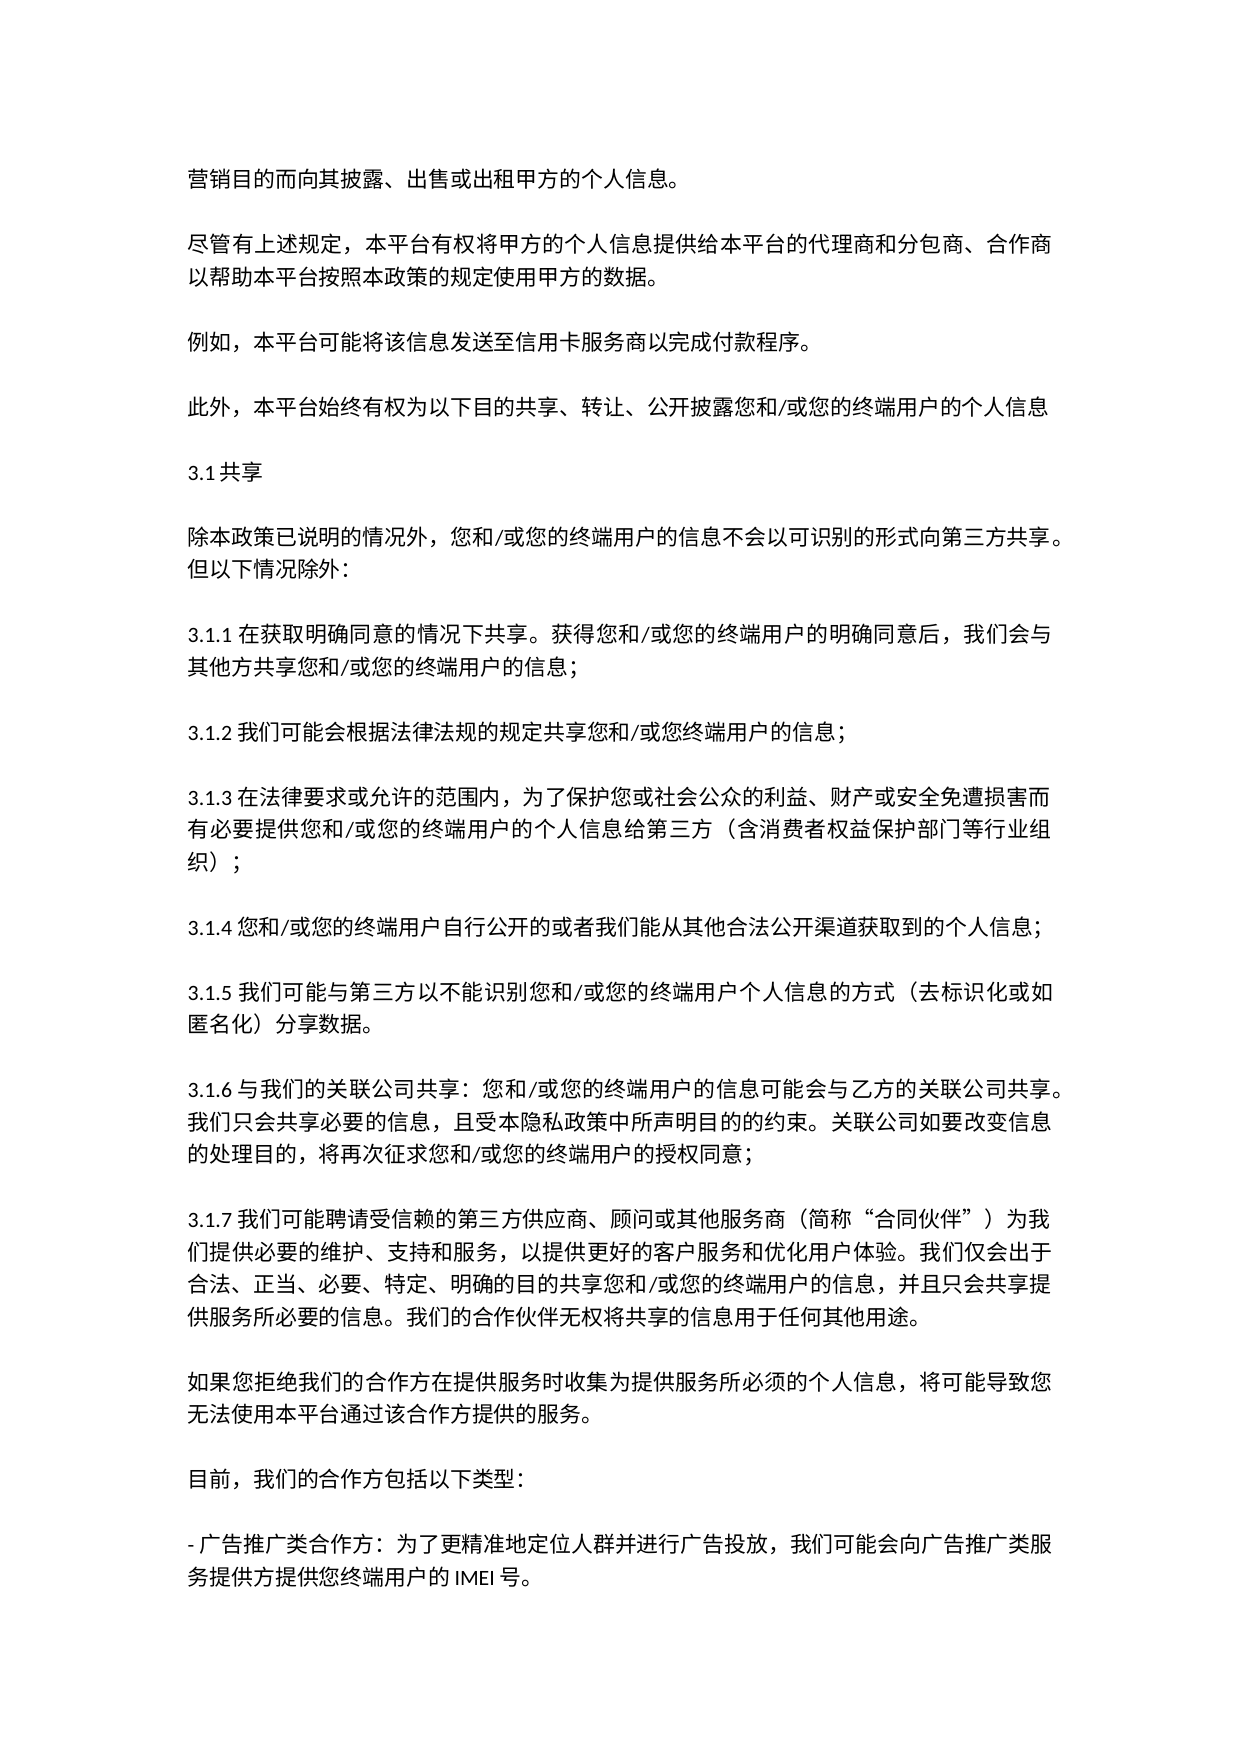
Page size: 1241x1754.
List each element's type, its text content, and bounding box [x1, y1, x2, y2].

text 例如，本平台可能将该信息发送至信用卡服务商以完成付款程序。 [187, 324, 1053, 357]
text 3.1.3 在法律要求或允许的范围内，为了保护您或社会公众的利益、财产或安全免遭损害而有必要提供您和/或您的终端用户的个人信息给第三方（含消费者权益保护部门等行业组织）； [187, 779, 1053, 877]
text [187, 162, 1053, 194]
text 3.1.7 我们可能聘请受信赖的第三方供应商、顾问或其他服务商（简称“合同伙伴”）为我们提供必要的维护、支持和服务，以提供更好的客户服务和优化用户体验。我们仅会出于合法、正当、必要、特定、明确的目的共享您和/或您的终端用户的信息，并且只会共享提供服务所必要的信息。我们的合作伙伴无权将共享的信息用于任何其他用途。 [187, 1202, 1053, 1332]
text 3.1共享 [187, 454, 1053, 487]
text 如果您拒绝我们的合作方在提供服务时收集为提供服务所必须的个人信息，将可能导致您无法使用本平台通过该合作方提供的服务。 [187, 1364, 1053, 1429]
text 此外，本平台始终有权为以下目的共享、转让、公开披露您和/或您的终端用户的个人信息 [187, 389, 1053, 422]
text 目前，我们的合作方包括以下类型： [187, 1462, 1053, 1494]
text 3.1.4 您和/或您的终端用户自行公开的或者我们能从其他合法公开渠道获取到的个人信息； [187, 909, 1053, 942]
text 3.1.5 我们可能与第三方以不能识别您和/或您的终端用户个人信息的方式（去标识化或如匿名化）分享数据。 [187, 974, 1053, 1039]
text 3.1.6 与我们的关联公司共享：您和/或您的终端用户的信息可能会与乙方的关联公司共享。我们只会共享必要的信息，且受本隐私政策中所声明目的的约束。关联公司如要改变信息的处理目的，将再次征求您和/或您的终端用户的授权同意； [187, 1072, 1053, 1169]
text 3.1.1 在获取明确同意的情况下共享。获得您和/或您的终端用户的明确同意后，我们会与其他方共享您和/或您的终端用户的信息； [187, 617, 1053, 682]
text 3.1.2 我们可能会根据法律法规的规定共享您和/或您终端用户的信息； [187, 714, 1053, 747]
text - 广告推广类合作方：为了更精准地定位人群并进行广告投放，我们可能会向广告推广类服务提供方提供您终端用户的IMEI号。 [187, 1527, 1053, 1592]
text 除本政策已说明的情况外，您和/或您的终端用户的信息不会以可识别的形式向第三方共享。但以下情况除外： [187, 519, 1053, 584]
text 尽管有上述规定，本平台有权将甲方的个人信息提供给本平台的代理商和分包商、合作商，以帮助本平台按照本政策的规定使用甲方的数据。 [187, 227, 1053, 292]
